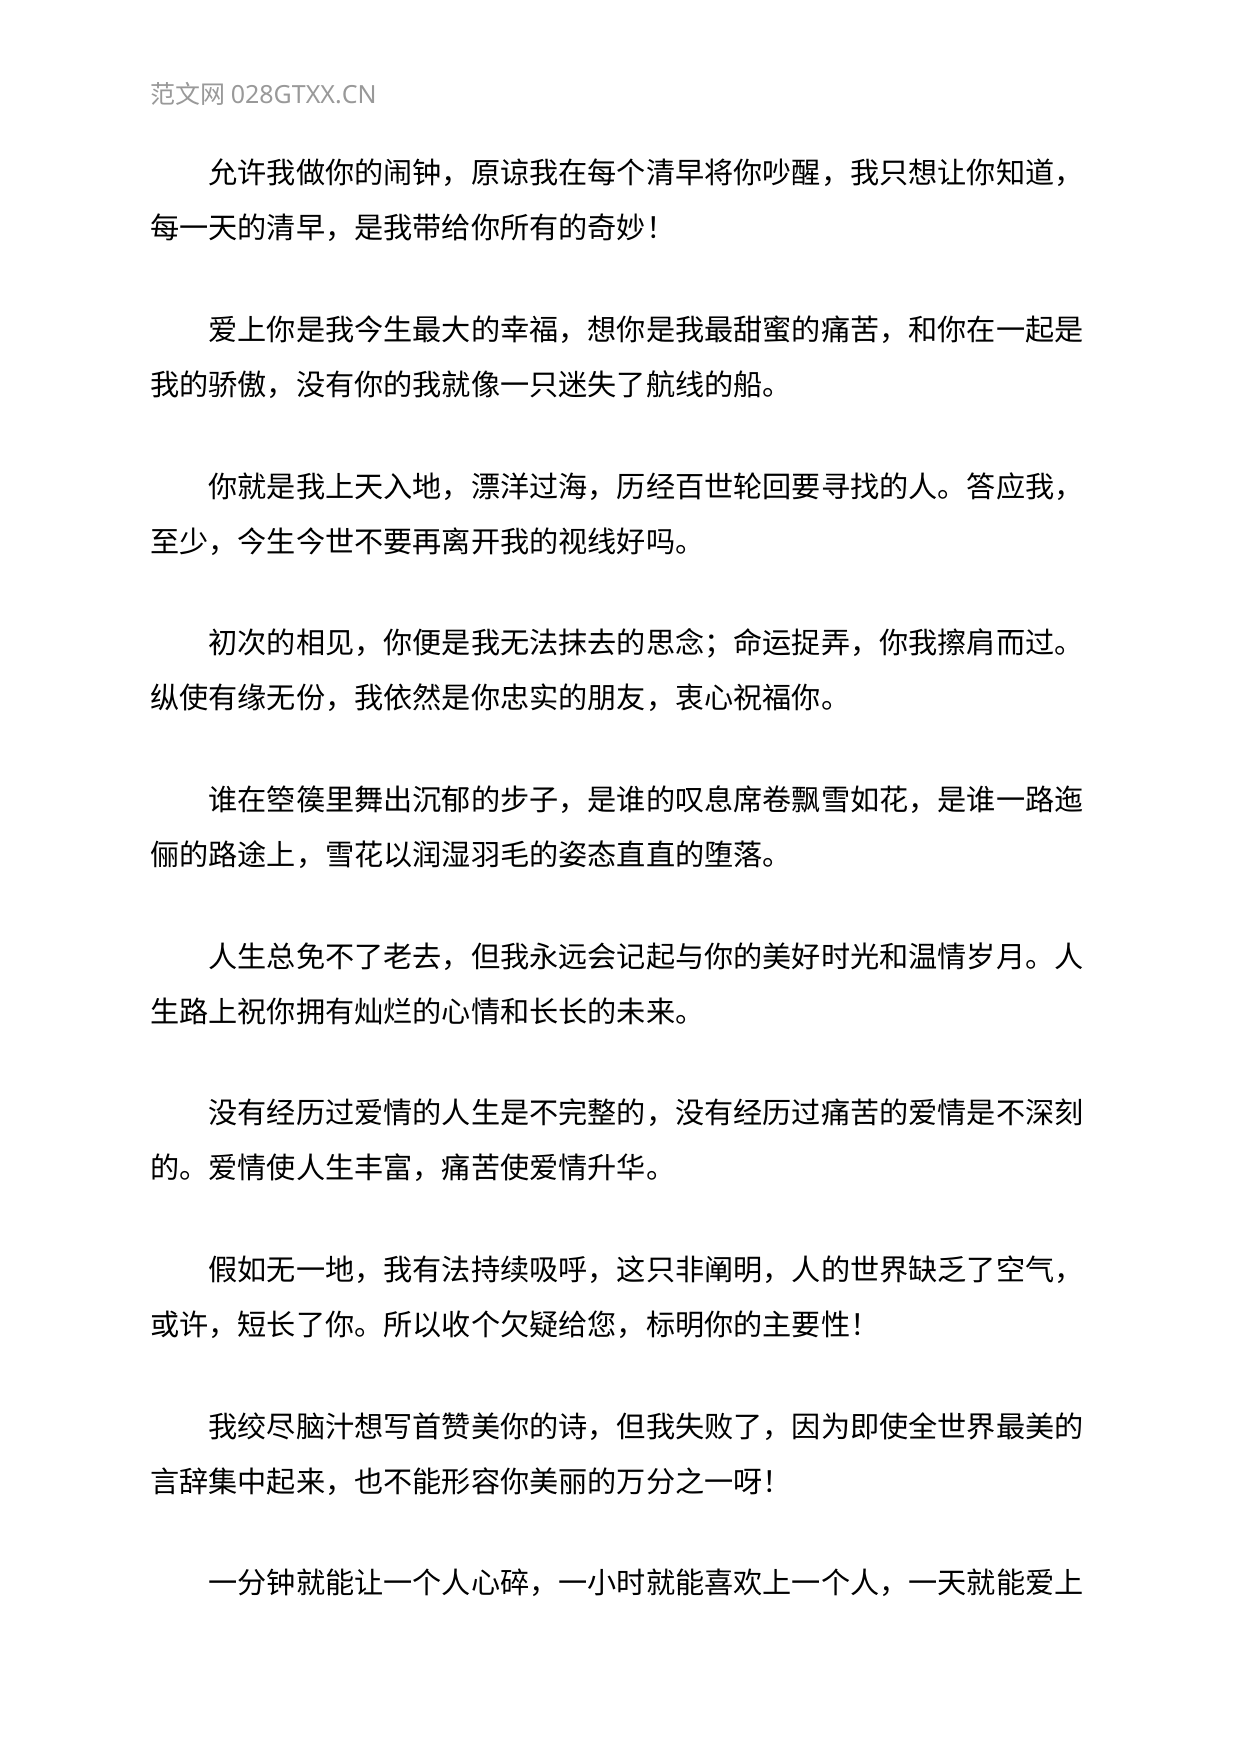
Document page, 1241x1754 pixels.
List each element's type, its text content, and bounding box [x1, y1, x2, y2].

text 我绞尽脑汁想写首赞美你的诗，但我失败了，因为即使全世界最美的言辞集中起来，也不能形容你美丽的万分之一呀！ [150, 1403, 1090, 1501]
text 初次的相见，你便是我无法抹去的思念；命运捉弄，你我擦肩而过。纵使有缘无份，我依然是你忠实的朋友，衷心祝福你。 [150, 620, 1090, 717]
text 你就是我上天入地，漂洋过海，历经百世轮回要寻找的人。答应我，至少，今生今世不要再离开我的视线好吗。 [150, 463, 1090, 561]
text 允许我做你的闹钟，原谅我在每个清早将你吵醒，我只想让你知道，每一天的清早，是我带给你所有的奇妙！ [150, 150, 1090, 247]
text 谁在箜篌里舞出沉郁的步子，是谁的叹息席卷飘雪如花，是谁一路迤俪的路途上，雪花以润湿羽毛的姿态直直的堕落。 [150, 777, 1090, 874]
text 爱上你是我今生最大的幸福，想你是我最甜蜜的痛苦，和你在一起是我的骄傲，没有你的我就像一只迷失了航线的船。 [150, 307, 1090, 404]
text 没有经历过爱情的人生是不完整的，没有经历过痛苦的爱情是不深刻的。爱情使人生丰富，痛苦使爱情升华。 [150, 1090, 1090, 1187]
text 人生总免不了老去，但我永远会记起与你的美好时光和温情岁月。人生路上祝你拥有灿烂的心情和长长的未来。 [150, 933, 1090, 1031]
text 假如无一地，我有法持续吸呼，这只非阐明，人的世界缺乏了空气，或许，短长了你。所以收个欠疑给您，标明你的主要性！ [150, 1247, 1090, 1344]
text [150, 1560, 1090, 1602]
